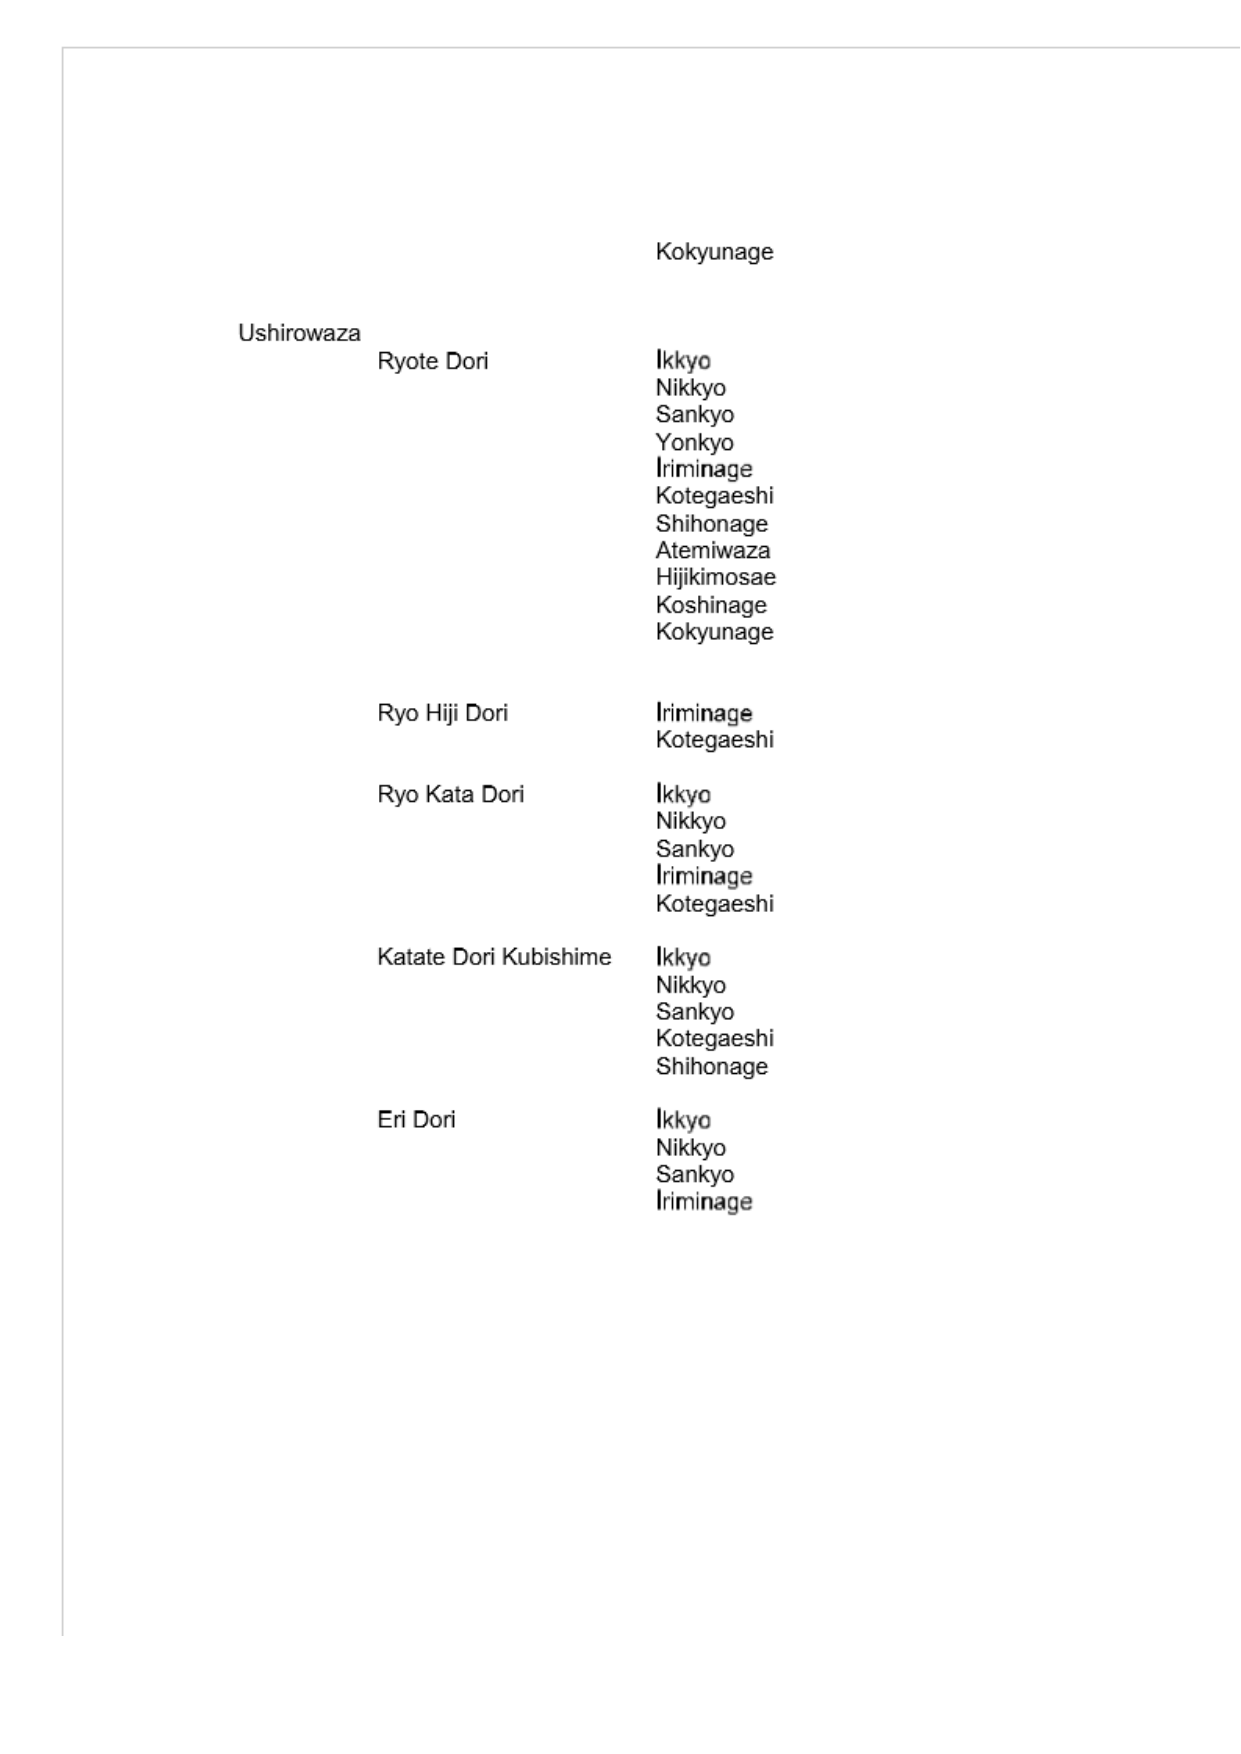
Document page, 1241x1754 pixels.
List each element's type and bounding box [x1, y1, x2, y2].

picture [59, 44, 1241, 1636]
